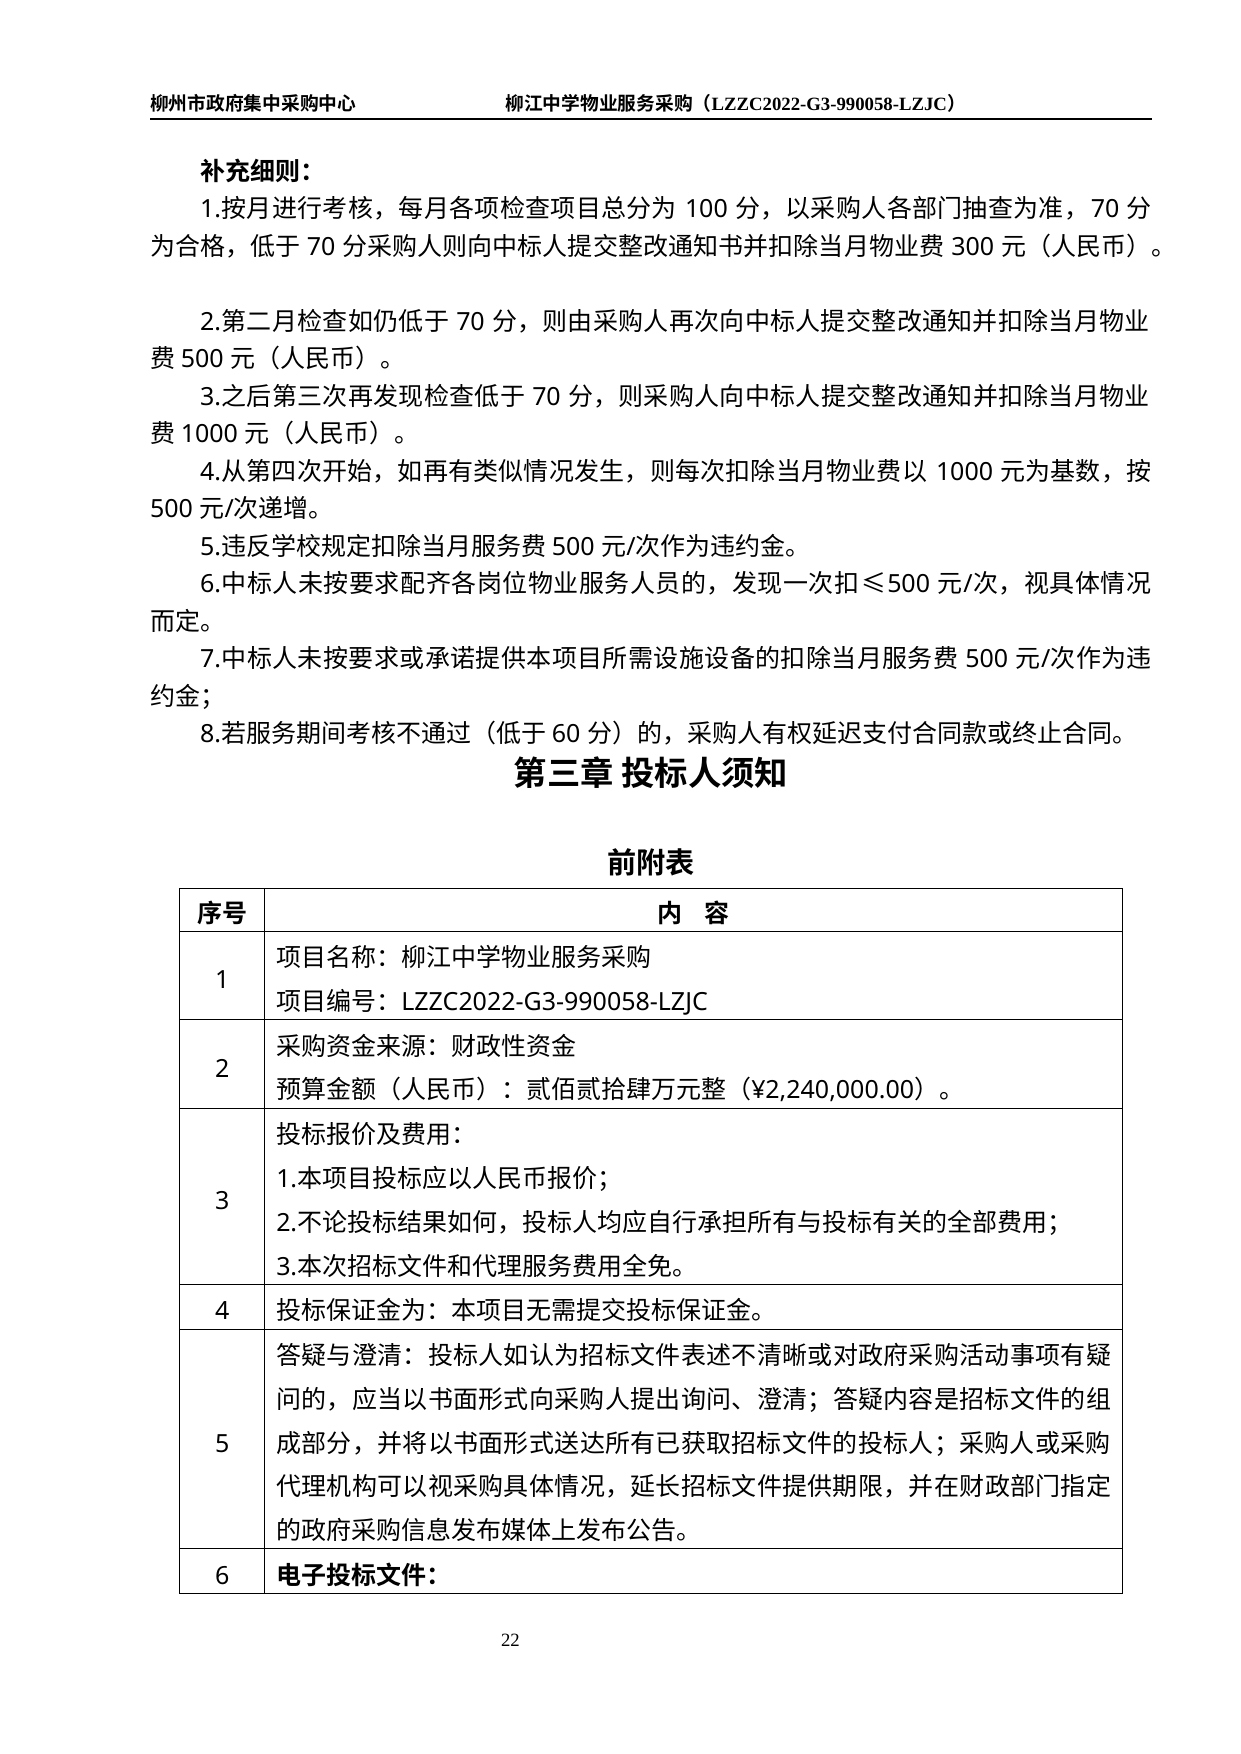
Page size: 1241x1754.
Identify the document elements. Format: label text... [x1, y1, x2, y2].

table_header 序号 [180, 889, 264, 931]
table_cell 项目名称：柳江中学物业服务采购 项目编号：LZZC2022-G3-990058-LZJC [265, 932, 1122, 1019]
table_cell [265, 1549, 1122, 1593]
text 3.之后第三次再发现检查低于 70 分，则采购人向中标人提交整改通知并扣除当月物业费 1000 元（人民币）。 [150, 375, 1152, 450]
text 补充细则： [150, 150, 1152, 187]
table_cell 2 [180, 1020, 264, 1108]
table_cell 投标保证金为：本项目无需提交投标保证金。 [265, 1285, 1122, 1328]
table_cell 投标报价及费用： 1.本项目投标应以人民币报价； 2.不论投标结果如何，投标人均应自行承担所有与投标有关的全部费用； 3.本次招标文件和代理服务费用全免。 [265, 1109, 1122, 1284]
text 4.从第四次开始，如再有类似情况发生，则每次扣除当月物业费以 1000 元为基数，按 500 元/次递增。 [150, 450, 1152, 525]
table_cell 采购资金来源：财政性资金 预算金额（人民币）：贰佰贰拾肆万元整（¥2,240,000.00）。 [265, 1020, 1122, 1108]
table_header 内 容 [265, 889, 1122, 931]
text 6.中标人未按要求配齐各岗位物业服务人员的，发现一次扣≤500 元/次，视具体情况而定。 [150, 562, 1152, 637]
text 第三章 投标人须知 [150, 750, 1152, 794]
table_cell 6 [180, 1549, 264, 1593]
text 1.按月进行考核，每月各项检查项目总分为 100 分，以采购人各部门抽查为准，70 分为合格，低于 70 分采购人则向中标人提交整改通知书并扣除当月物业费 300 元（人民币）。 [150, 187, 1152, 300]
table_cell 答疑与澄清：投标人如认为招标文件表述不清晰或对政府采购活动事项有疑问的，应当以书面形式向采购人提出询问、澄清；答疑内容是招标文件的组成部分，并将以书面形式送达所有已获取招标文件的投标人；采购人或采购代理机构可以视采购具体情况，延长招标文件提供期限，并在财政部门指定的政府采购信息发布媒体上发布公告。 [265, 1330, 1122, 1548]
text 2.第二月检查如仍低于 70 分，则由采购人再次向中标人提交整改通知并扣除当月物业费 500 元（人民币）。 [150, 300, 1152, 375]
text 8.若服务期间考核不通过（低于 60 分）的，采购人有权延迟支付合同款或终止合同。 [150, 712, 1152, 750]
table_cell 1 [180, 932, 264, 1019]
text 前附表 [150, 839, 1152, 882]
table_cell 3 [180, 1109, 264, 1284]
table_cell 5 [180, 1330, 264, 1548]
table_cell 4 [180, 1285, 264, 1328]
text 5.违反学校规定扣除当月服务费 500 元/次作为违约金。 [150, 525, 1152, 562]
text 7.中标人未按要求或承诺提供本项目所需设施设备的扣除当月服务费 500 元/次作为违约金； [150, 637, 1152, 712]
